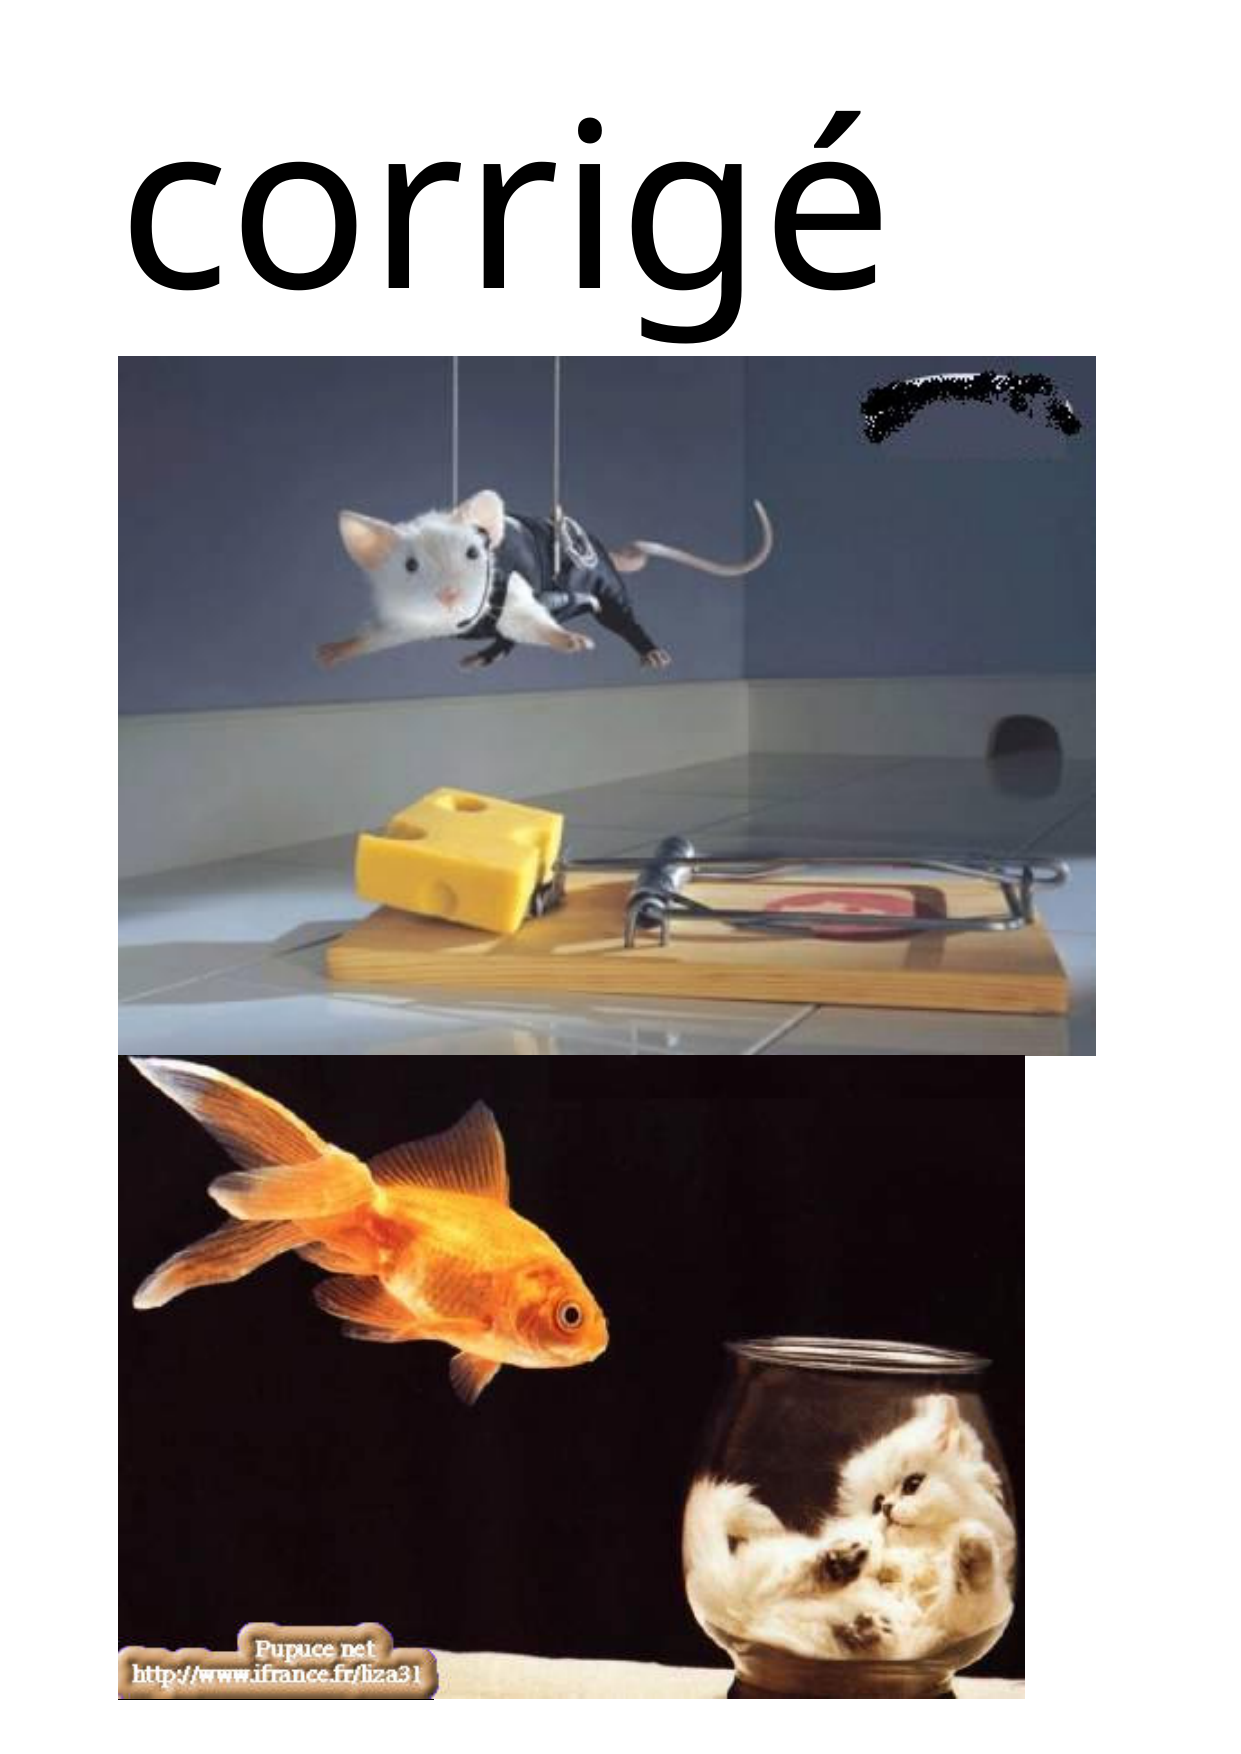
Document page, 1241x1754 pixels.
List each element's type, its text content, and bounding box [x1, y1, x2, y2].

text corrigé [118, 41, 1199, 356]
picture [118, 356, 1096, 1699]
